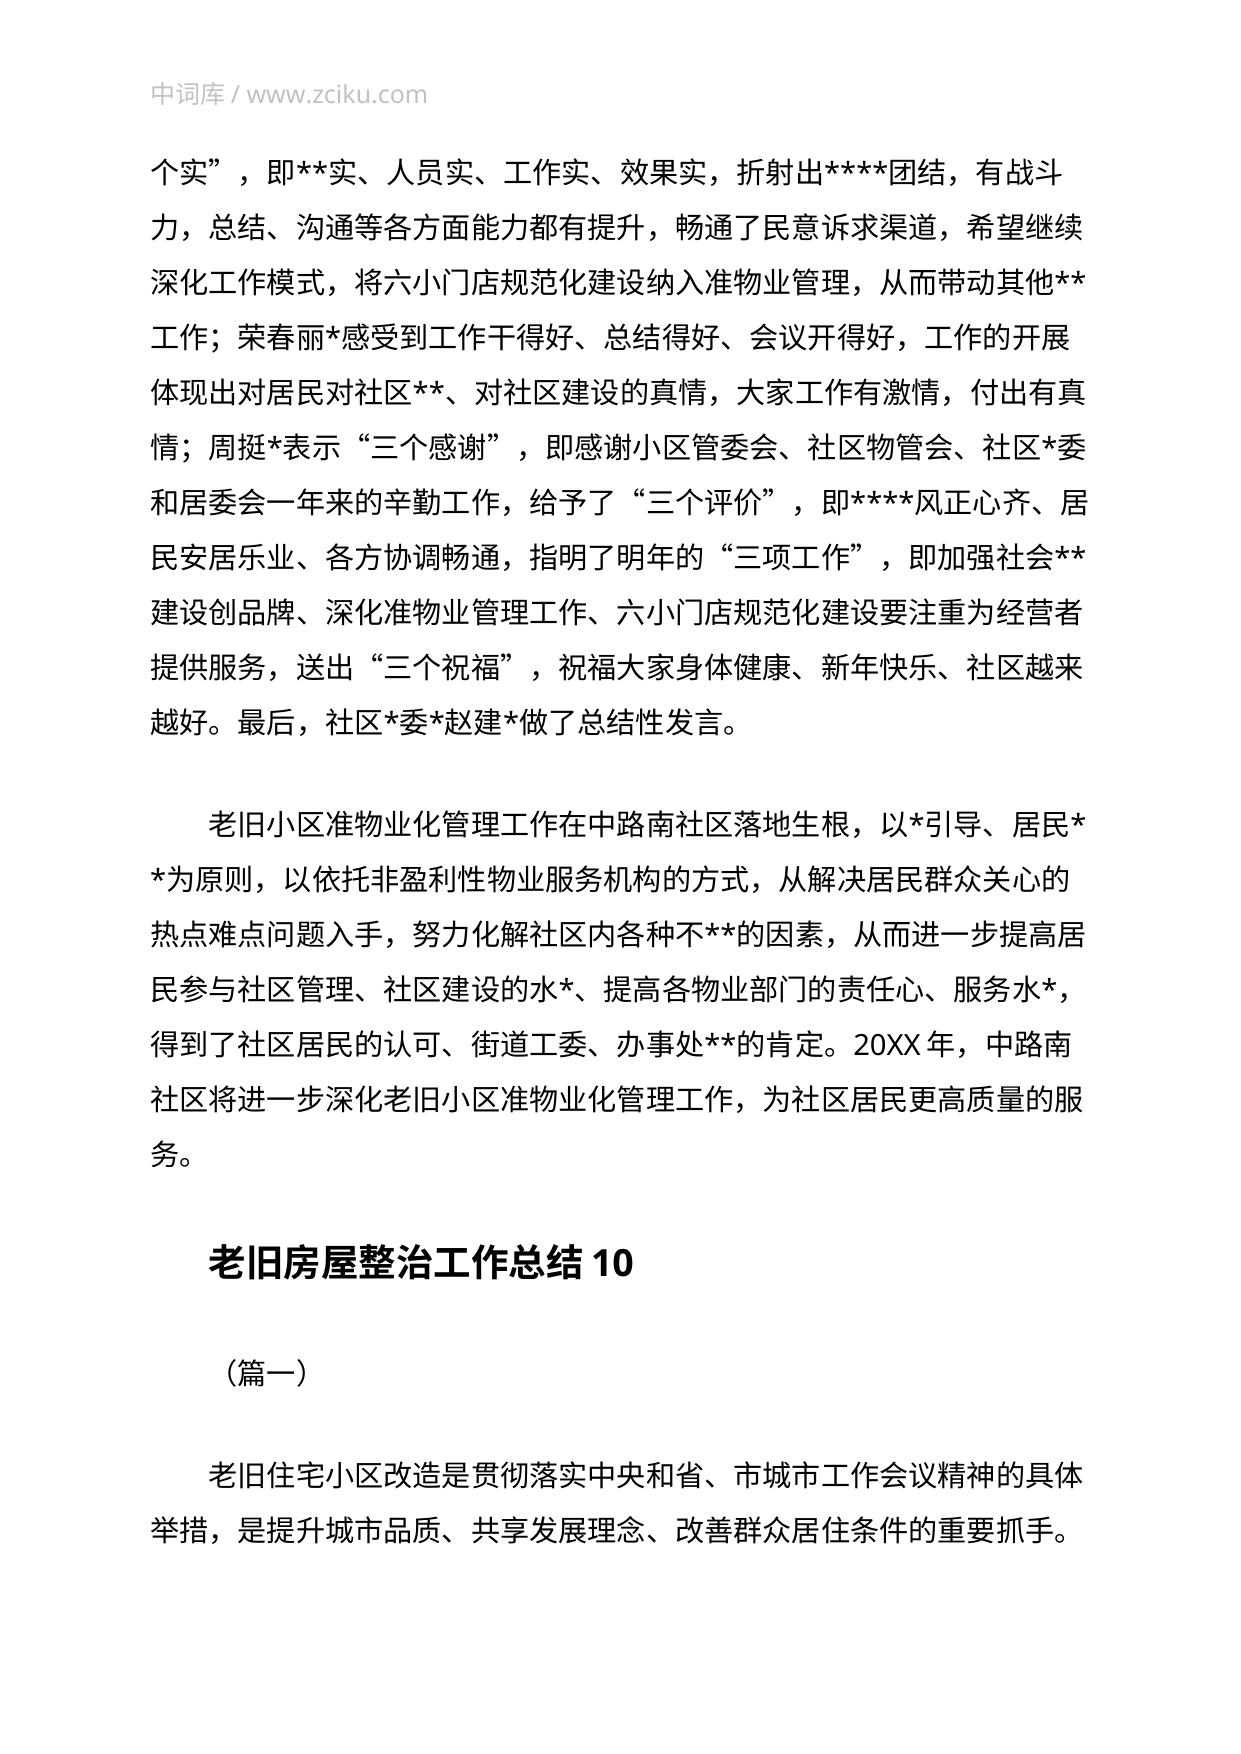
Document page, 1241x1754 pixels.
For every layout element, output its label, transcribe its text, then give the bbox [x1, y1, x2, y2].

text 老旧小区准物业化管理工作在中路南社区落地生根，以*引导、居民**为原则，以依托非盈利性物业服务机构的方式，从解决居民群众关心的热点难点问题入手，努力化解社区内各种不**的因素，从而进一步提高居民参与社区管理、社区建设的水*、提高各物业部门的责任心、服务水*，得到了社区居民的认可、街道工委、办事处**的肯定。20XX年，中路南社区将进一步深化老旧小区准物业化管理工作，为社区居民更高质量的服务。 [150, 802, 1090, 1174]
text （篇一） [150, 1351, 1090, 1393]
text 老旧房屋整治工作总结10 [150, 1233, 1090, 1288]
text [150, 150, 1090, 742]
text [150, 1453, 1090, 1550]
